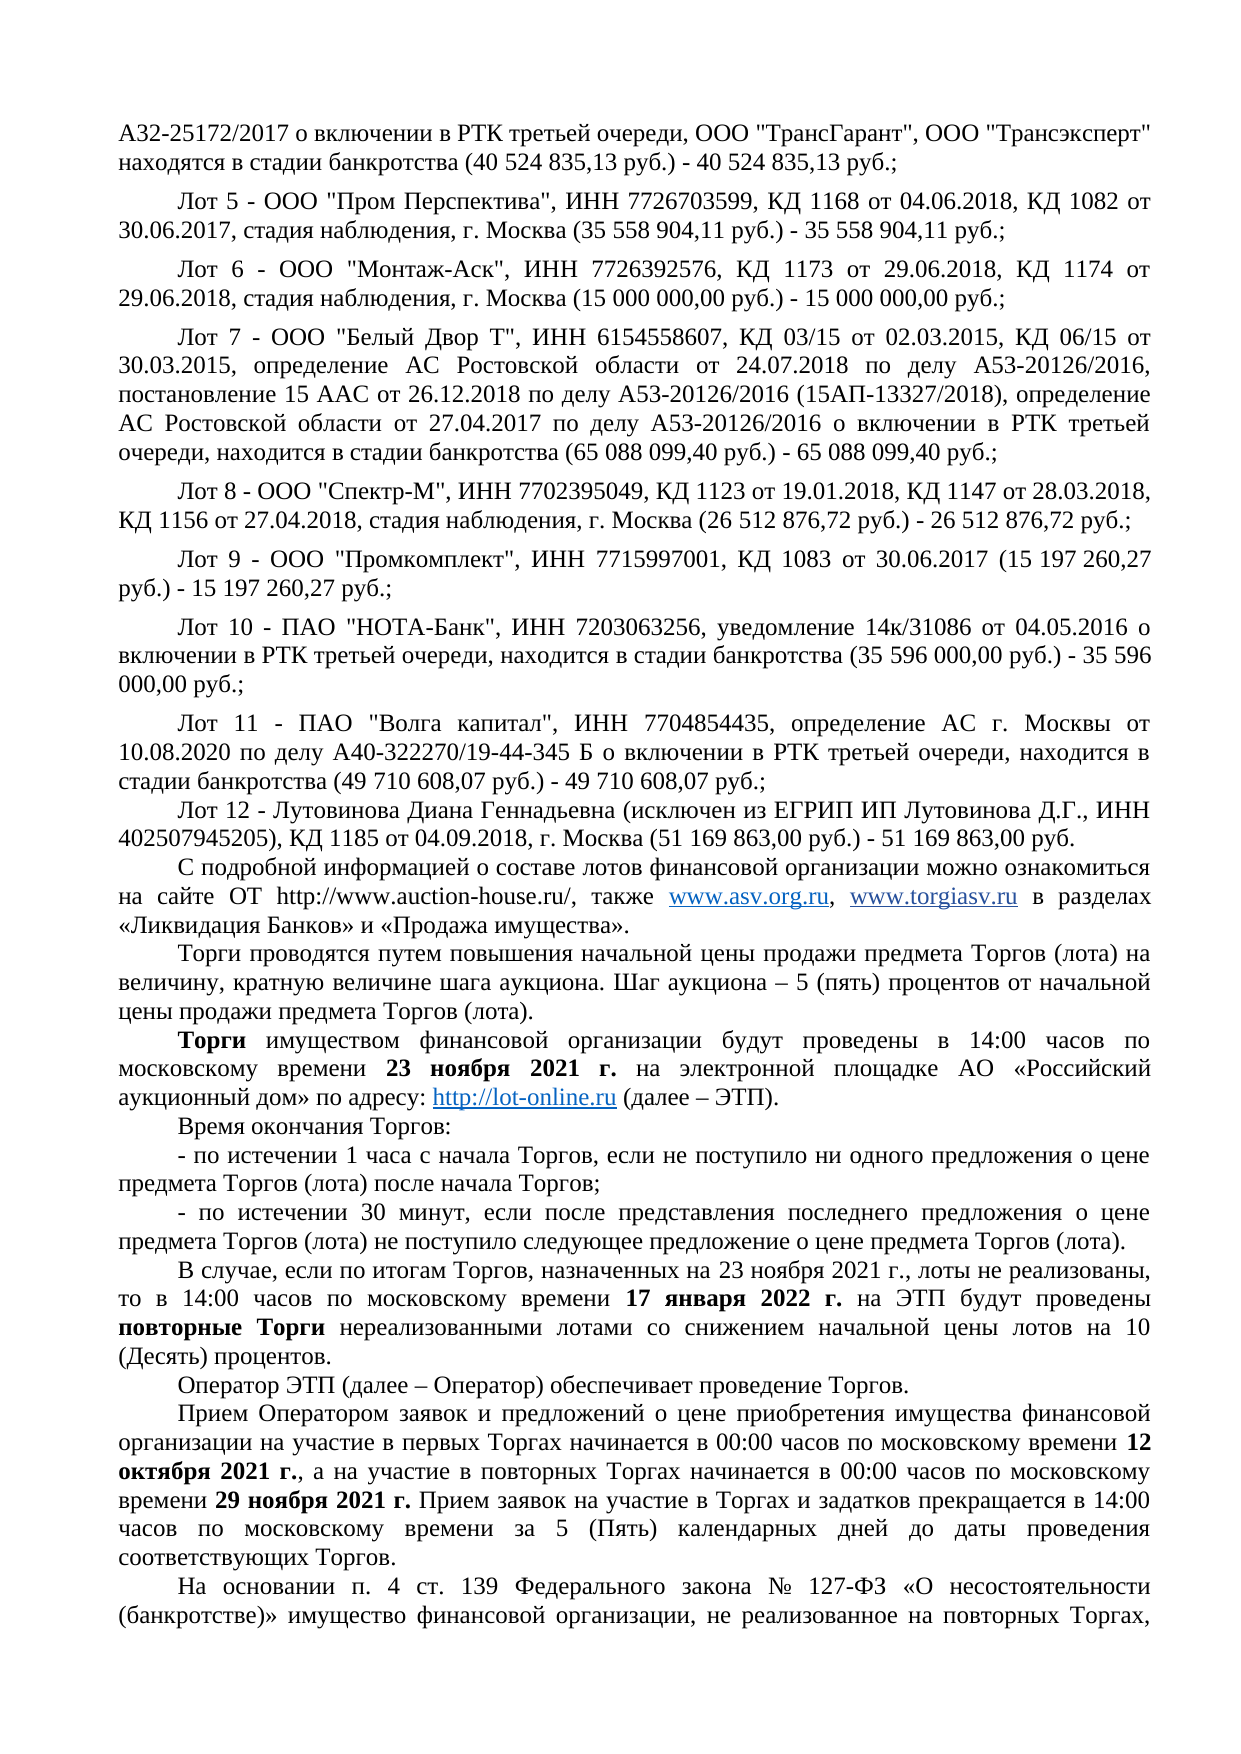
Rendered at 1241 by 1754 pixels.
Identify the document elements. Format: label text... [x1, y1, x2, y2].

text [118, 1571, 1151, 1628]
text Прием Оператором заявок и предложений о цене приобретения имущества финансовой организации на участие в первых Торгах начинается в 00:00 часов по московскому времени 12 октября 2021 г., а на участие в повторных Торгах начинается в 00:00 часов по московскому времени 29 ноября 2021 г. Прием заявок на участие в Торгах и задатков прекращается в 14:00 часов по московскому времени за 5 (Пять) календарных дней до даты проведения соответствующих Торгов. [118, 1398, 1151, 1571]
text Оператор ЭТП (далее – Оператор) обеспечивает проведение Торгов. [118, 1370, 1151, 1398]
text Лот 6 - ООО "Монтаж-Аск", ИНН 7726392576, КД 1173 от 29.06.2018, КД 1174 от 29.06.2018, стадия наблюдения, г. Москва (15 000 000,00 руб.) - 15 000 000,00 руб.; [118, 254, 1151, 311]
text - по истечении 1 часа с начала Торгов, если не поступило ни одного предложения о цене предмета Торгов (лота) после начала Торгов; [118, 1140, 1151, 1197]
text В случае, если по итогам Торгов, назначенных на 23 ноября 2021 г., лоты не реализованы, то в 14:00 часов по московскому времени 17 января 2022 г. на ЭТП будут проведены повторные Торги нереализованными лотами со снижением начальной цены лотов на 10 (Десять) процентов. [118, 1255, 1151, 1370]
text Лот 8 - ООО "Спектр-М", ИНН 7702395049, КД 1123 от 19.01.2018, КД 1147 от 28.03.2018, КД 1156 от 27.04.2018, стадия наблюдения, г. Москва (26 512 876,72 руб.) - 26 512 876,72 руб.; [118, 476, 1151, 533]
text Лот 12 - Лутовинова Диана Геннадьевна (исключен из ЕГРИП ИП Лутовинова Д.Г., ИНН 402507945205), КД 1185 от 04.09.2018, г. Москва (51 169 863,00 руб.) - 51 169 863,00 руб. [118, 795, 1151, 852]
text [118, 118, 1151, 176]
text Торги проводятся путем повышения начальной цены продажи предмета Торгов (лота) на величину, кратную величине шага аукциона. Шаг аукциона – 5 (пять) процентов от начальной цены продажи предмета Торгов (лота). [118, 938, 1151, 1025]
text Торги имуществом финансовой организации будут проведены в 14:00 часов по московскому времени 23 ноября 2021 г. на электронной площадке АО «Российский аукционный дом» по адресу: http://lot-online.ru (далее – ЭТП). [118, 1025, 1151, 1111]
text С подробной информацией о составе лотов финансовой организации можно ознакомиться на сайте ОТ http://www.auction-house.ru/, также www.asv.org.ru, www.torgiasv.ru в разделах «Ликвидация Банков» и «Продажа имущества». [118, 852, 1151, 938]
text Время окончания Торгов: [118, 1111, 1151, 1140]
text Лот 11 - ПАО "Волга капитал", ИНН 7704854435, определение АС г. Москвы от 10.08.2020 по делу А40-322270/19-44-345 Б о включении в РТК третьей очереди, находится в стадии банкротства (49 710 608,07 руб.) - 49 710 608,07 руб.; [118, 708, 1151, 795]
text Лот 9 - ООО "Промкомплект", ИНН 7715997001, КД 1083 от 30.06.2017 (15 197 260,27 руб.) - 15 197 260,27 руб.; [118, 544, 1151, 601]
text Лот 5 - ООО "Пром Перспектива", ИНН 7726703599, КД 1168 от 04.06.2018, КД 1082 от 30.06.2017, стадия наблюдения, г. Москва (35 558 904,11 руб.) - 35 558 904,11 руб.; [118, 186, 1151, 243]
text Лот 10 - ПАО "НОТА-Банк", ИНН 7203063256, уведомление 14к/31086 от 04.05.2016 о включении в РТК третьей очереди, находится в стадии банкротства (35 596 000,00 руб.) - 35 596 000,00 руб.; [118, 612, 1151, 698]
text Лот 7 - ООО "Белый Двор Т", ИНН 6154558607, КД 03/15 от 02.03.2015, КД 06/15 от 30.03.2015, определение АС Ростовской области от 24.07.2018 по делу А53-20126/2016, постановление 15 ААС от 26.12.2018 по делу А53-20126/2016 (15АП-13327/2018), определение АС Ростовской области от 27.04.2017 по делу А53-20126/2016 о включении в РТК третьей очереди, находится в стадии банкротства (65 088 099,40 руб.) - 65 088 099,40 руб.; [118, 322, 1151, 466]
text - по истечении 30 минут, если после представления последнего предложения о цене предмета Торгов (лота) не поступило следующее предложение о цене предмета Торгов (лота). [118, 1197, 1151, 1255]
